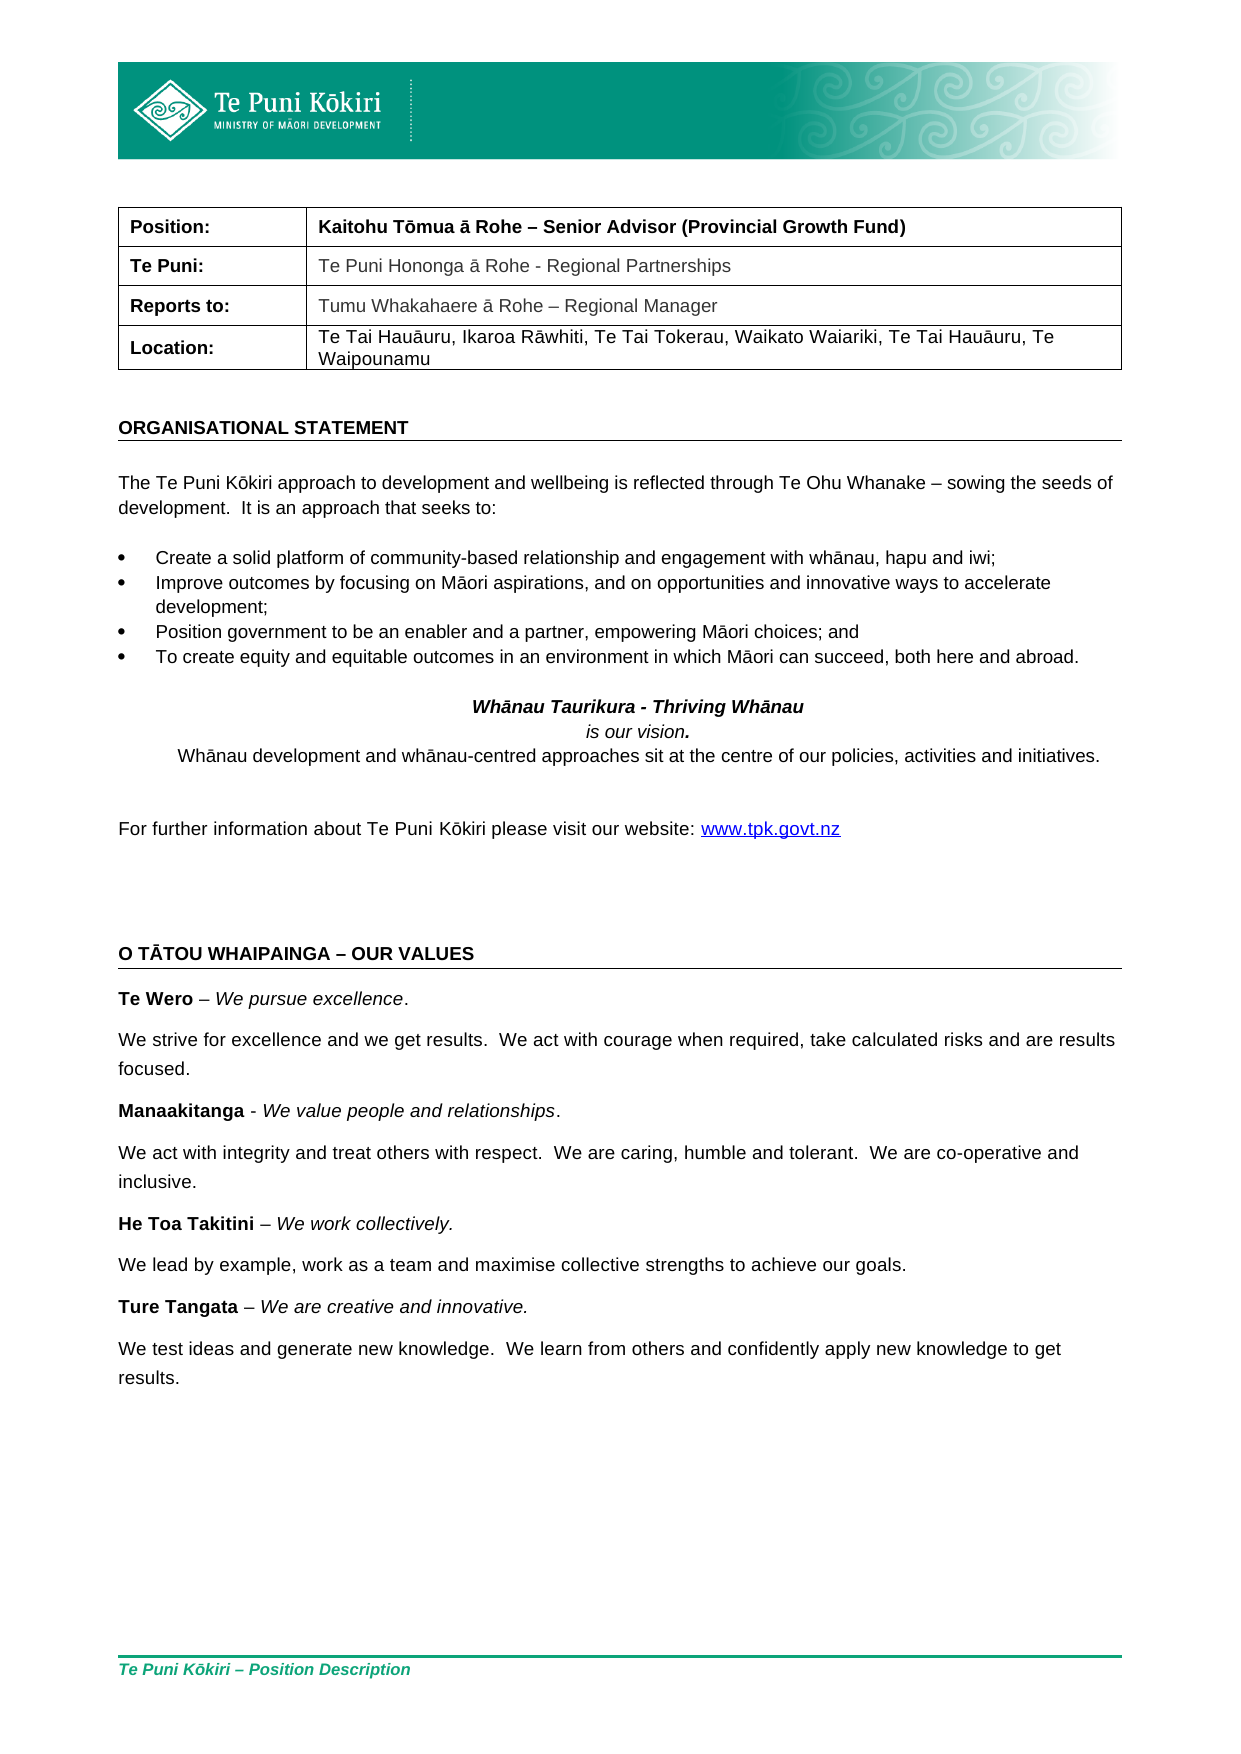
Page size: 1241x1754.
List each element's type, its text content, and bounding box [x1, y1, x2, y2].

table_cell Te Puni: [119, 247, 306, 285]
text The Te Puni Kōkiri approach to development and wellbeing is reflected through Te Ohu Whanake – sowing the seeds of development. It is an approach that seeks to: [118, 472, 1122, 518]
table_cell Te Puni Hononga ā Rohe - Regional Partnerships [307, 247, 1121, 285]
list Improve outcomes by focusing on Māori aspirations, and on opportunities and innovative ways to accelerate development; [118, 571, 1122, 618]
text We strive for excellence and we get results. We act with courage when required, take calculated risks and are results focused. [118, 1023, 1122, 1082]
list Create a solid platform of community-based relationship and engagement with whānau, hapu and iwi; [118, 547, 1122, 568]
table_cell Te Tai Hauāuru, Ikaroa Rāwhiti, Te Tai Tokerau, Waikato Waiariki, Te Tai Hauāuru, Te Waipounamu [307, 326, 1121, 369]
table_cell Reports to: [119, 286, 306, 325]
text We act with integrity and treat others with respect. We are caring, humble and tolerant. We are co-operative and inclusive. [118, 1136, 1122, 1194]
table_header Kaitohu Tōmua ā Rohe – Senior Advisor (Provincial Growth Fund) [307, 208, 1121, 246]
text He Toa Takitini – We work collectively. [118, 1207, 1122, 1236]
text Te Wero – We pursue excellence. [118, 982, 1122, 1011]
text For further information about Te Puni Kōkiri please visit our website: www.tpk.govt.nz [118, 812, 1122, 841]
text Whānau Taurikura - Thriving Whānau is our vision. [156, 696, 1122, 742]
picture [118, 44, 1122, 171]
subtitle ORGANISATIONAL STATEMENT [118, 416, 1122, 440]
table_cell Location: [119, 326, 306, 369]
table_cell Tumu Whakahaere ā Rohe – Regional Manager [307, 286, 1121, 325]
table_header Position: [119, 208, 306, 246]
list Position government to be an enabler and a partner, empowering Māori choices; and [118, 621, 1122, 643]
text Whānau development and whānau-centred approaches sit at the centre of our policies, activities and initiatives. [156, 745, 1122, 767]
text Ture Tangata – We are creative and innovative. [118, 1290, 1122, 1319]
text Manaakitanga - We value people and relationships. [118, 1094, 1122, 1123]
text We test ideas and generate new knowledge. We learn from others and confidently apply new knowledge to get results. [118, 1332, 1122, 1390]
list To create equity and equitable outcomes in an environment in which Māori can succeed, both here and abroad. [118, 646, 1122, 668]
text We lead by example, work as a team and maximise collective strengths to achieve our goals. [118, 1248, 1122, 1277]
text O TĀTOU WHAIPAINGA – OUR VALUES [118, 937, 1122, 968]
